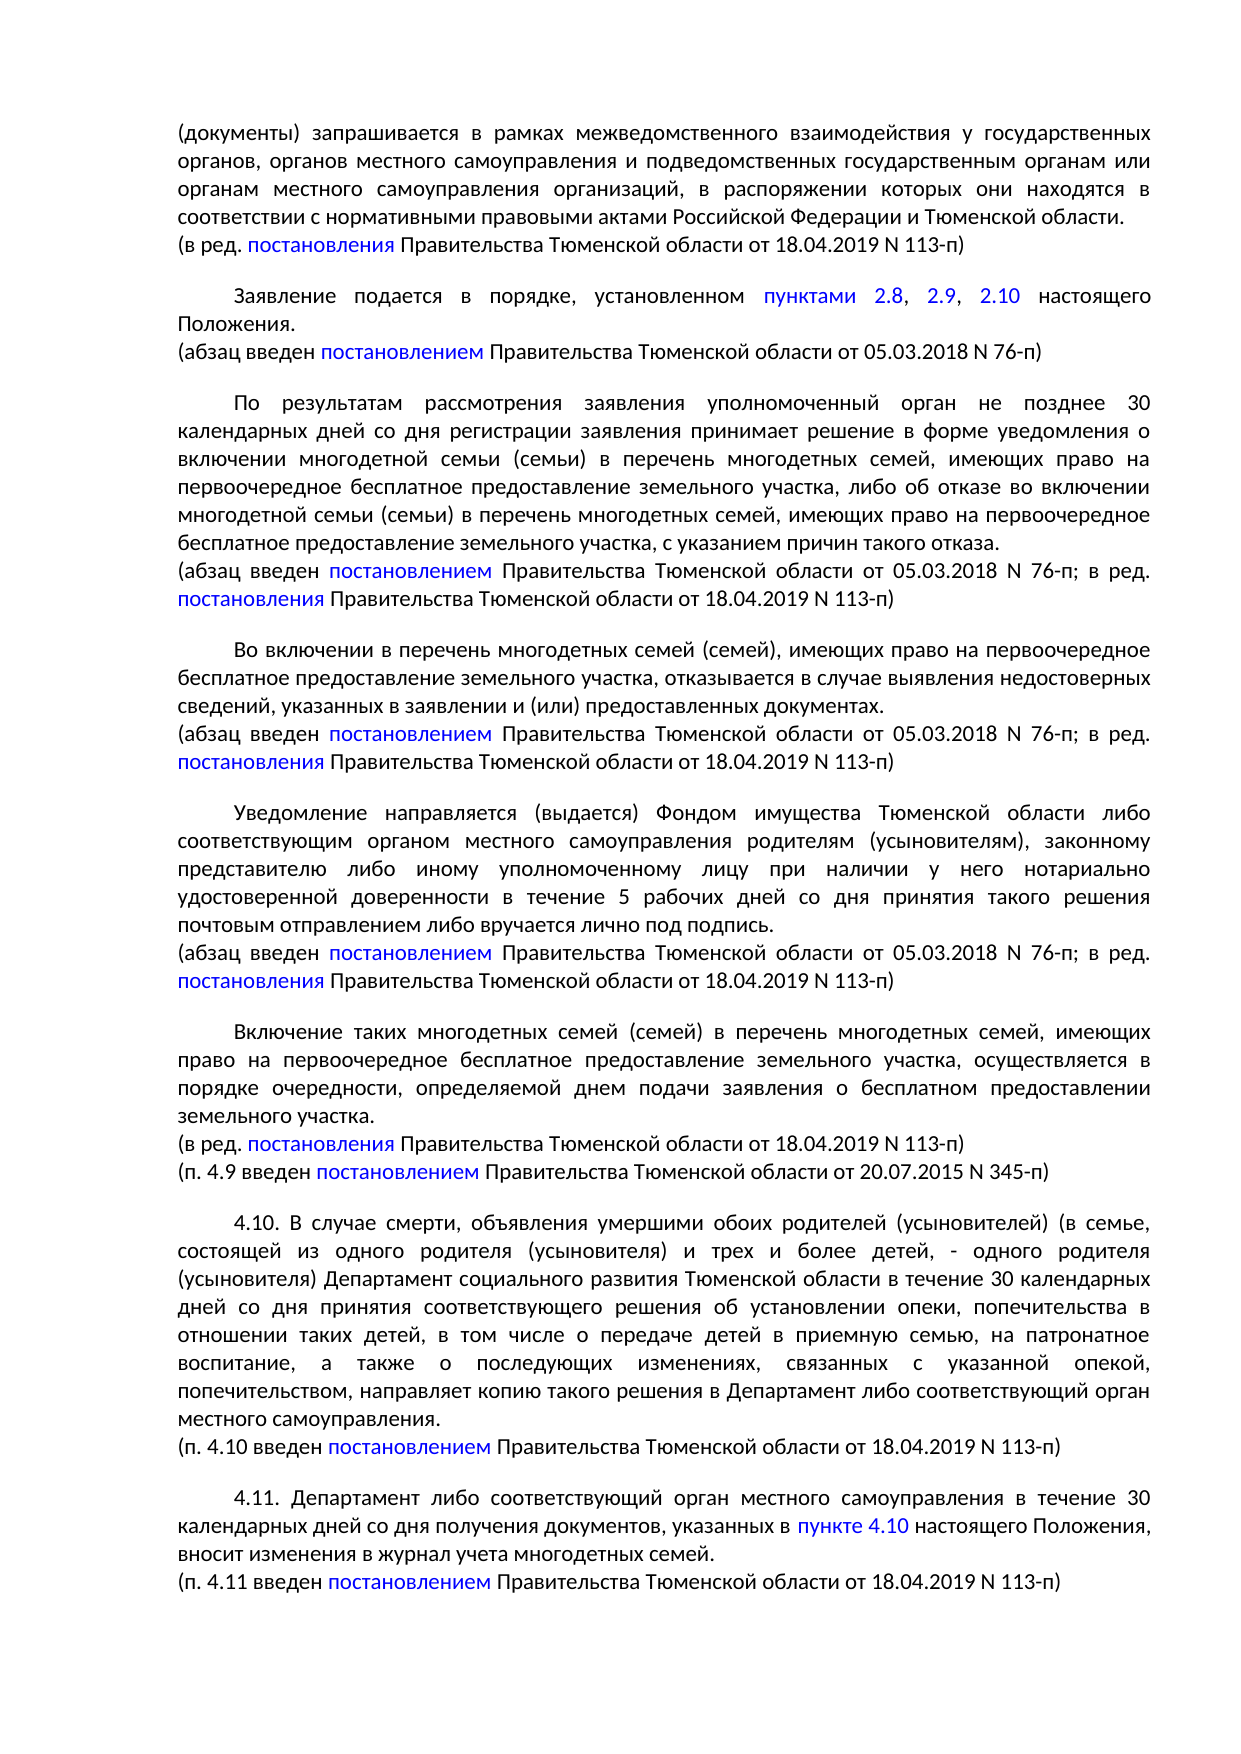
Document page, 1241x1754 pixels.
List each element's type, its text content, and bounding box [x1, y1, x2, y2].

text (п. 4.10 введен постановлением Правительства Тюменской области от 18.04.2019 N 113-п) [177, 1432, 1152, 1461]
text (в ред. постановления Правительства Тюменской области от 18.04.2019 N 113-п) [177, 1129, 1152, 1157]
text (п. 4.11 введен постановлением Правительства Тюменской области от 18.04.2019 N 113-п) [177, 1567, 1152, 1596]
text (абзац введен постановлением Правительства Тюменской области от 05.03.2018 N 76-п) [177, 337, 1152, 365]
text (п. 4.9 введен постановлением Правительства Тюменской области от 20.07.2015 N 345-п) [177, 1157, 1152, 1185]
text 4.11. Департамент либо соответствующий орган местного самоуправления в течение 30 календарных дней со дня получения документов, указанных в пункте 4.10 настоящего Положения, вносит изменения в журнал учета многодетных семей. [177, 1483, 1152, 1567]
text (в ред. постановления Правительства Тюменской области от 18.04.2019 N 113-п) [177, 230, 1152, 258]
text Заявление подается в порядке, установленном пунктами 2.8, 2.9, 2.10 настоящего Положения. [177, 281, 1152, 337]
text (абзац введен постановлением Правительства Тюменской области от 05.03.2018 N 76-п; в ред. постановления Правительства Тюменской области от 18.04.2019 N 113-п) [177, 719, 1152, 775]
text Уведомление направляется (выдается) Фондом имущества Тюменской области либо соответствующим органом местного самоуправления родителям (усыновителям), законному представителю либо иному уполномоченному лицу при наличии у него нотариально удостоверенной доверенности в течение 5 рабочих дней со дня принятия такого решения почтовым отправлением либо вручается лично под подпись. [177, 798, 1152, 938]
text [177, 118, 1152, 230]
text Включение таких многодетных семей (семей) в перечень многодетных семей, имеющих право на первоочередное бесплатное предоставление земельного участка, осуществляется в порядке очередности, определяемой днем подачи заявления о бесплатном предоставлении земельного участка. [177, 1017, 1152, 1129]
text (абзац введен постановлением Правительства Тюменской области от 05.03.2018 N 76-п; в ред. постановления Правительства Тюменской области от 18.04.2019 N 113-п) [177, 556, 1152, 612]
text По результатам рассмотрения заявления уполномоченный орган не позднее 30 календарных дней со дня регистрации заявления принимает решение в форме уведомления о включении многодетной семьи (семьи) в перечень многодетных семей, имеющих право на первоочередное бесплатное предоставление земельного участка, либо об отказе во включении многодетной семьи (семьи) в перечень многодетных семей, имеющих право на первоочередное бесплатное предоставление земельного участка, с указанием причин такого отказа. [177, 388, 1152, 556]
text (абзац введен постановлением Правительства Тюменской области от 05.03.2018 N 76-п; в ред. постановления Правительства Тюменской области от 18.04.2019 N 113-п) [177, 938, 1152, 994]
text 4.10. В случае смерти, объявления умершими обоих родителей (усыновителей) (в семье, состоящей из одного родителя (усыновителя) и трех и более детей, - одного родителя (усыновителя) Департамент социального развития Тюменской области в течение 30 календарных дней со дня принятия соответствующего решения об установлении опеки, попечительства в отношении таких детей, в том числе о передаче детей в приемную семью, на патронатное воспитание, а также о последующих изменениях, связанных с указанной опекой, попечительством, направляет копию такого решения в Департамент либо соответствующий орган местного самоуправления. [177, 1208, 1152, 1432]
text Во включении в перечень многодетных семей (семей), имеющих право на первоочередное бесплатное предоставление земельного участка, отказывается в случае выявления недостоверных сведений, указанных в заявлении и (или) предоставленных документах. [177, 635, 1152, 719]
